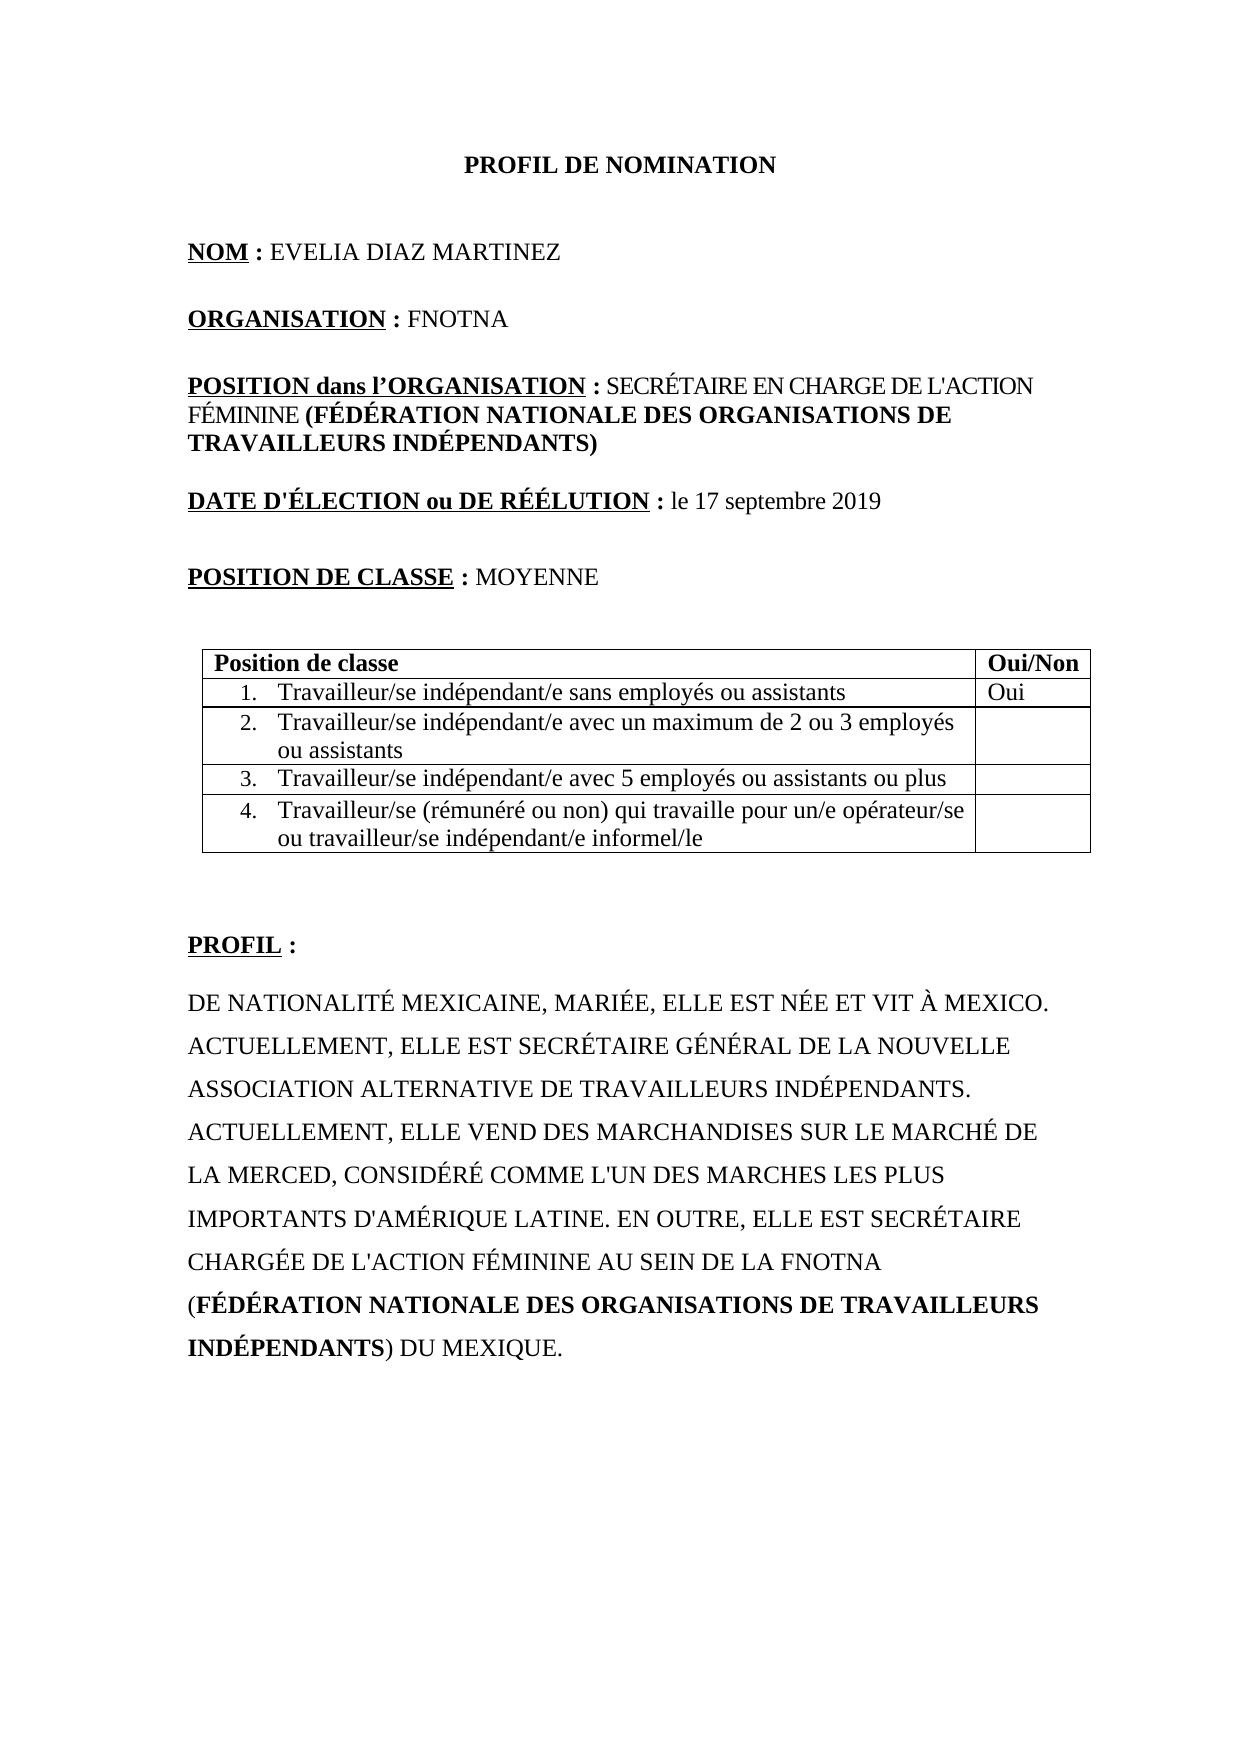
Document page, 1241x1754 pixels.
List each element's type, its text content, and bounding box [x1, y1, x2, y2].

text DATE D'ÉLECTION ou DE RÉÉLUTION : le 17 septembre 2019 [187, 486, 1053, 515]
table_cell [976, 765, 1090, 794]
text PROFIL DE NOMINATION [187, 150, 1053, 179]
text DE NATIONALITÉ MEXICAINE, MARIÉE, ELLE EST NÉE ET VIT À MEXICO. ACTUELLEMENT, ELLE EST SECRÉTAIRE GÉNÉRAL DE LA NOUVELLE ASSOCIATION ALTERNATIVE DE TRAVAILLEURS INDÉPENDANTS. ACTUELLEMENT, ELLE VEND DES MARCHANDISES SUR LE MARCHÉ DE LA MERCED, CONSIDÉRÉ COMME L'UN DES MARCHES LES PLUS IMPORTANTS D'AMÉRIQUE LATINE. EN OUTRE, ELLE EST SECRÉTAIRE CHARGÉE DE L'ACTION FÉMININE AU SEIN DE LA FNOTNA (FÉDÉRATION NATIONALE DES ORGANISATIONS DE TRAVAILLEURS INDÉPENDANTS) DU MEXIQUE. [187, 988, 1053, 1362]
table_cell Oui [976, 679, 1090, 706]
table_header Position de classe [203, 650, 975, 678]
table_cell Travailleur/se (rémunéré ou non) qui travaille pour un/e opérateur/se ou travailleur/se indépendant/e informel/le [203, 795, 975, 852]
text ORGANISATION : FNOTNA [187, 304, 1053, 333]
text POSITION dans l’ORGANISATION : SECRÉTAIRE EN CHARGE DE L'ACTION FÉMININE (FÉDÉRATION NATIONALE DES ORGANISATIONS DE TRAVAILLEURS INDÉPENDANTS) [187, 371, 1053, 457]
table_header Oui/Non [976, 650, 1090, 678]
text POSITION DE CLASSE : MOYENNE [187, 562, 1053, 591]
table_cell [976, 708, 1090, 764]
table_cell [976, 795, 1090, 852]
table_cell Travailleur/se indépendant/e avec un maximum de 2 ou 3 employés ou assistants [203, 708, 975, 764]
table_cell Travailleur/se indépendant/e sans employés ou assistants [203, 679, 975, 706]
text NOM : EVELIA DIAZ MARTINEZ [187, 237, 1053, 265]
text PROFIL : [187, 931, 1053, 959]
table_cell Travailleur/se indépendant/e avec 5 employés ou assistants ou plus [203, 765, 975, 794]
